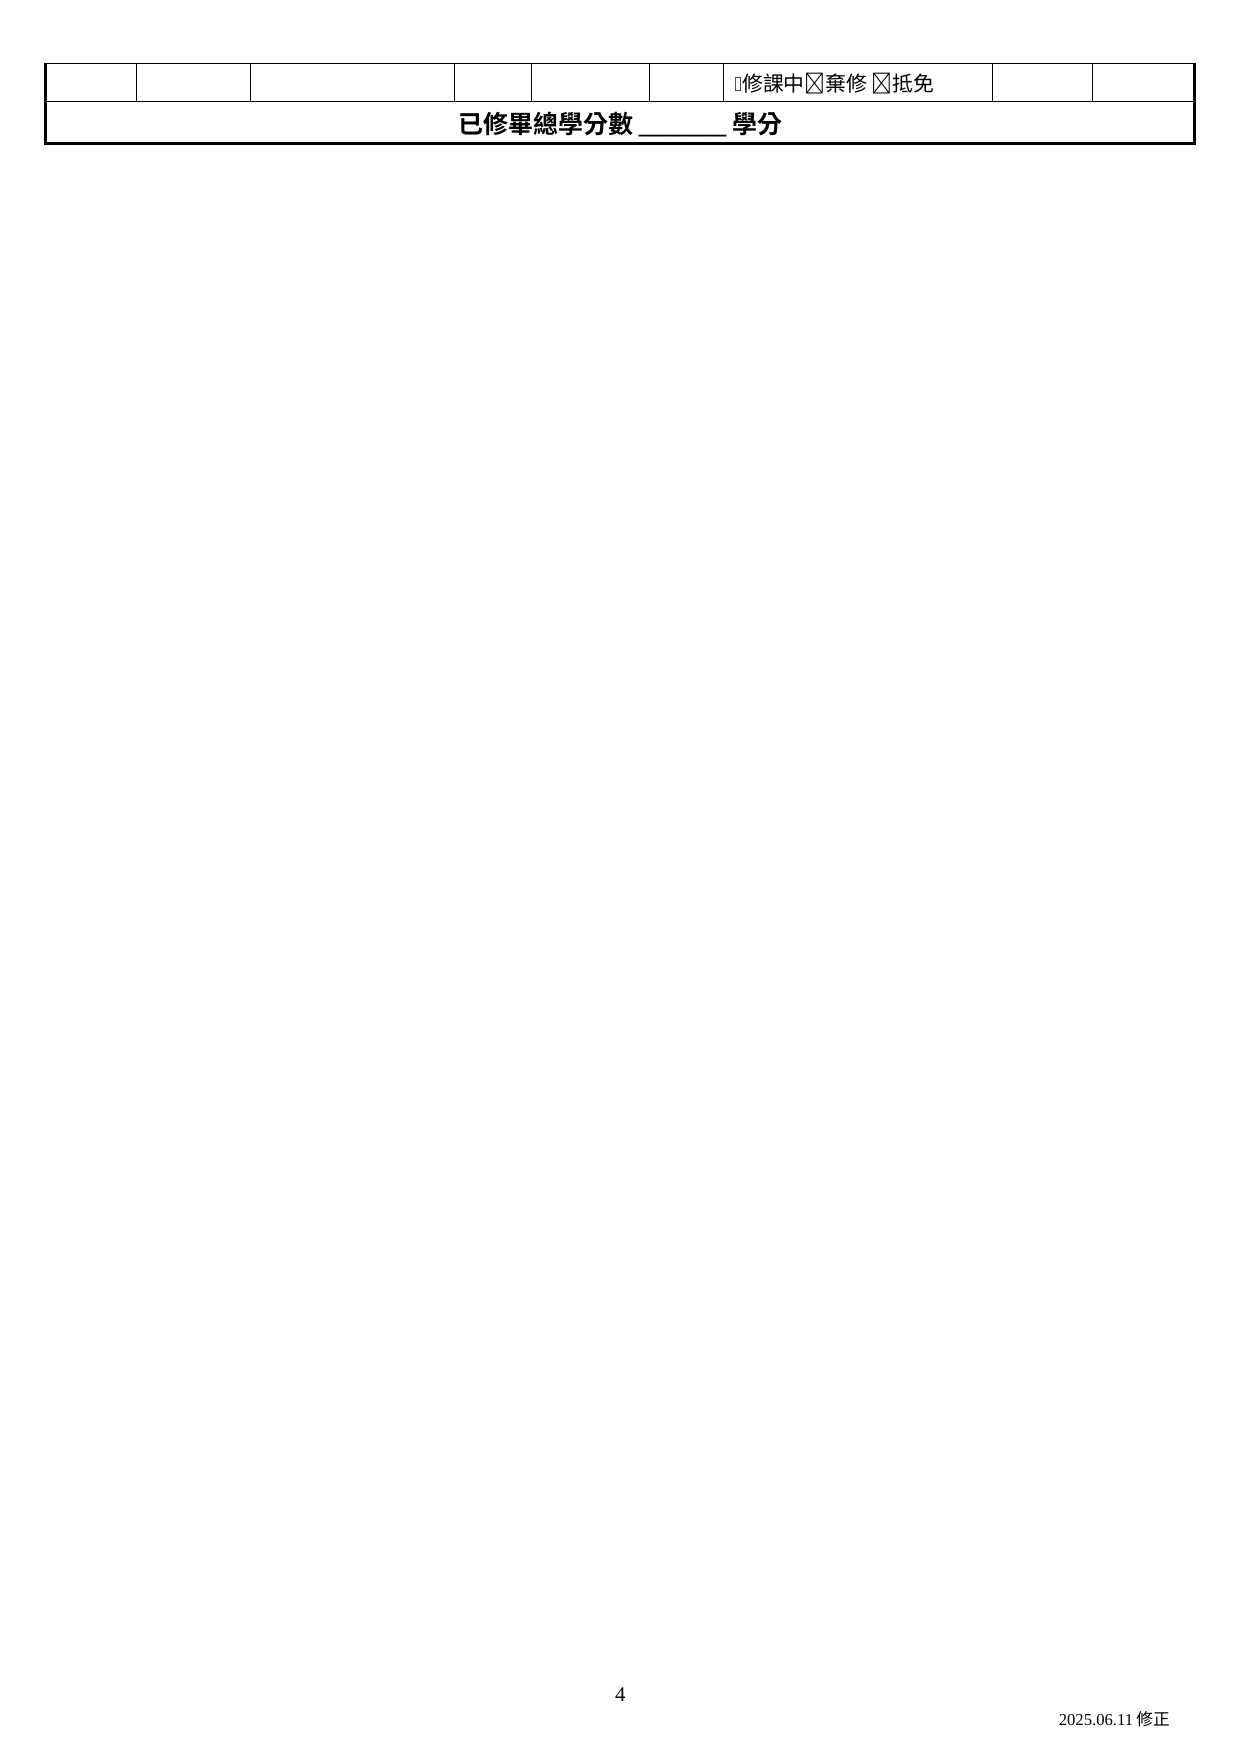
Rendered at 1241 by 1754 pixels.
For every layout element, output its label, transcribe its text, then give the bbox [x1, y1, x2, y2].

table_cell [650, 64, 723, 101]
table_cell [455, 64, 531, 101]
table_cell [532, 64, 649, 101]
table_cell 已修畢總學分數 _______ 學分 [47, 102, 1193, 142]
table_cell [251, 64, 454, 101]
table_cell 及格 不及格 修課中棄修 抵免 [724, 64, 992, 101]
